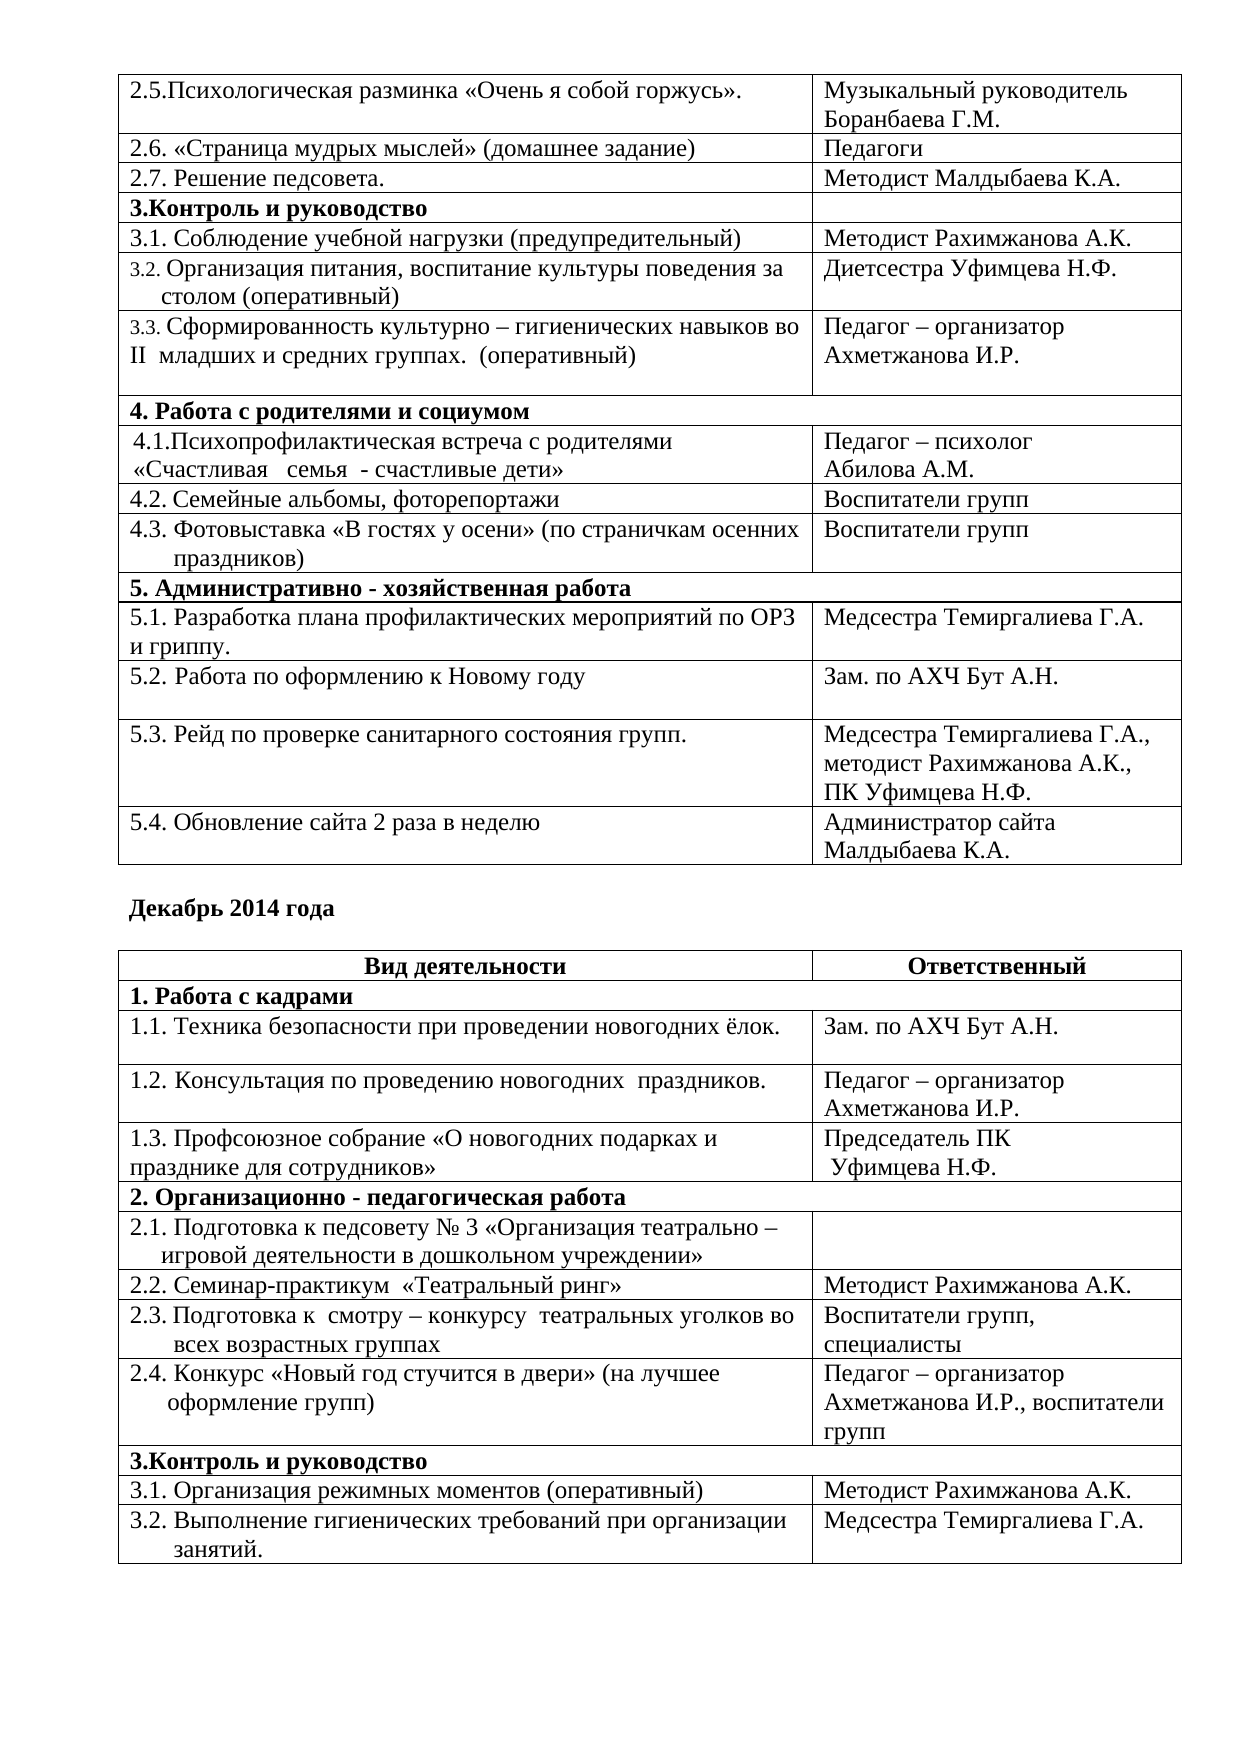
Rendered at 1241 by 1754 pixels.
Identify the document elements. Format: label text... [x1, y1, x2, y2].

table_cell 4.2. Семейные альбомы, фоторепортажи [119, 484, 812, 513]
table_cell Методист Малдыбаева К.А. [813, 163, 1181, 192]
table_cell 1.2. Консультация по проведению новогодних праздников. [119, 1065, 812, 1122]
table_cell 2.6. «Страница мудрых мыслей» (домашнее задание) [119, 134, 812, 162]
table_cell Педагог – психолог Абилова А.М. [813, 426, 1181, 483]
table_cell Педагог – организатор Ахметжанова И.Р., воспитатели групп [813, 1359, 1181, 1445]
table_cell Диетсестра Уфимцева Н.Ф. [813, 253, 1181, 310]
table_cell 2.5.Психологическая разминка «Очень я собой горжусь». [119, 75, 812, 132]
table_cell 1. Работа с кадрами [119, 981, 1181, 1010]
table_header Ответственный [813, 951, 1181, 980]
table_header Вид деятельности [119, 951, 812, 980]
table_cell 3.3. Сформированность культурно – гигиенических навыков во II младших и средних группах. (оперативный) [119, 311, 812, 395]
table_cell 5. Административно - хозяйственная работа [119, 573, 1181, 601]
table_cell 5.1. Разработка плана профилактических мероприятий по ОРЗ и гриппу. [119, 603, 812, 660]
table_cell Медсестра Темиргалиева Г.А., методист Рахимжанова А.К., ПК Уфимцева Н.Ф. [813, 720, 1181, 806]
table_cell 3.Контроль и руководство [119, 193, 812, 222]
table_cell 4. Работа с родителями и социумом [119, 396, 1181, 425]
table_cell Педагог – организатор Ахметжанова И.Р. [813, 1065, 1181, 1122]
table_cell 3.2. Организация питания, воспитание культуры поведения за столом (оперативный) [119, 253, 812, 310]
table_cell 2. Организационно - педагогическая работа [119, 1182, 1181, 1211]
text Декабрь 2014 года [103, 893, 1152, 922]
table_cell Администратор сайта Малдыбаева К.А. [813, 807, 1181, 864]
table_cell 2.4. Конкурс «Новый год стучится в двери» (на лучшее оформление групп) [119, 1359, 812, 1445]
table_cell Зам. по АХЧ Бут А.Н. [813, 1011, 1181, 1064]
table_cell 5.2. Работа по оформлению к Новому году [119, 661, 812, 718]
table_cell Педагоги [813, 134, 1181, 162]
table_cell 1.1. Техника безопасности при проведении новогодних ёлок. [119, 1011, 812, 1064]
table_cell 5.3. Рейд по проверке санитарного состояния групп. [119, 720, 812, 806]
table_cell 3.1. Организация режимных моментов (оперативный) [119, 1476, 812, 1504]
table_cell Педагог – организатор Ахметжанова И.Р. [813, 311, 1181, 395]
table_cell Воспитатели групп, специалисты [813, 1300, 1181, 1357]
table_cell 2.2. Семинар-практикум «Театральный ринг» [119, 1270, 812, 1299]
table_cell 4.1.Психопрофилактическая встреча с родителями «Счастливая семья - счастливые дети» [119, 426, 812, 483]
table_cell Методист Рахимжанова А.К. [813, 1476, 1181, 1504]
table_cell 4.3. Фотовыставка «В гостях у осени» (по страничкам осенних праздников) [119, 514, 812, 572]
table_cell 3.Контроль и руководство [119, 1446, 1181, 1474]
table_cell Методист Рахимжанова А.К. [813, 1270, 1181, 1299]
table_cell [813, 193, 1181, 222]
table_cell Воспитатели групп [813, 514, 1181, 572]
table_cell Председатель ПК Уфимцева Н.Ф. [813, 1123, 1181, 1181]
table_cell Музыкальный руководитель Боранбаева Г.М. [813, 75, 1181, 132]
table_cell 2.3. Подготовка к смотру – конкурсу театральных уголков во всех возрастных группах [119, 1300, 812, 1357]
table_cell Воспитатели групп [813, 484, 1181, 513]
table_cell Зам. по АХЧ Бут А.Н. [813, 661, 1181, 718]
table_cell 3.1. Соблюдение учебной нагрузки (предупредительный) [119, 223, 812, 252]
table_cell Медсестра Темиргалиева Г.А. [813, 1505, 1181, 1563]
table_cell 3.2. Выполнение гигиенических требований при организации занятий. [119, 1505, 812, 1563]
table_cell [813, 1212, 1181, 1269]
table_cell Методист Рахимжанова А.К. [813, 223, 1181, 252]
table_cell 2.7. Решение педсовета. [119, 163, 812, 192]
table_cell Медсестра Темиргалиева Г.А. [813, 603, 1181, 660]
table_cell 1.3. Профсоюзное собрание «О новогодних подарках и празднике для сотрудников» [119, 1123, 812, 1181]
table_cell 2.1. Подготовка к педсовету № 3 «Организация театрально – игровой деятельности в дошкольном учреждении» [119, 1212, 812, 1269]
table_cell 5.4. Обновление сайта 2 раза в неделю [119, 807, 812, 864]
